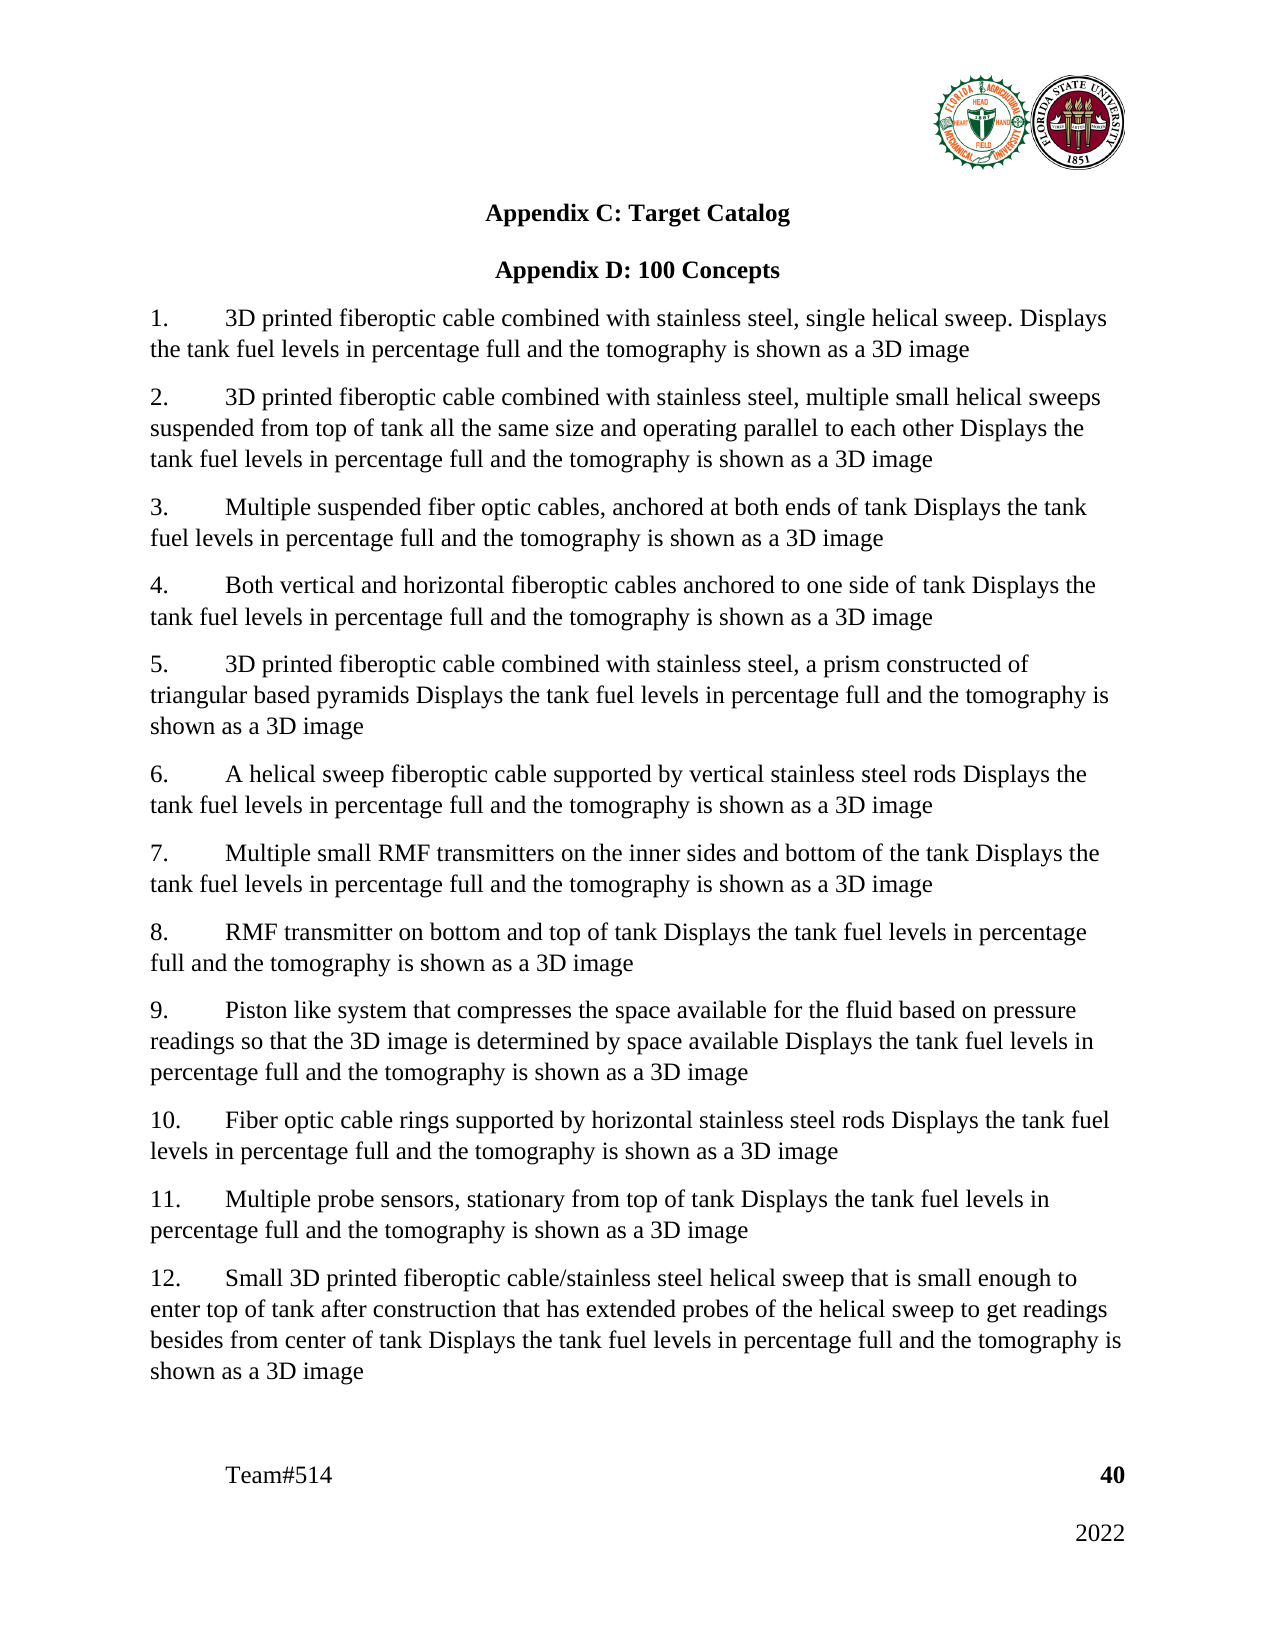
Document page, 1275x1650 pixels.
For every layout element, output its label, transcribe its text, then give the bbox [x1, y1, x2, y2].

text 9. Piston like system that compresses the space available for the fluid based on pressure readings so that the 3D image is determined by space available Displays the tank fuel levels in percentage full and the tomography is shown as a 3D image [150, 995, 1125, 1086]
text 5. 3D printed fiberoptic cable combined with stainless steel, a prism constructed of triangular based pyramids Displays the tank fuel levels in percentage full and the tomography is shown as a 3D image [150, 649, 1125, 740]
text 11. Multiple probe sensors, stationary from top of tank Displays the tank fuel levels in percentage full and the tomography is shown as a 3D image [150, 1184, 1125, 1244]
text 8. RMF transmitter on bottom and top of tank Displays the tank fuel levels in percentage full and the tomography is shown as a 3D image [150, 917, 1125, 976]
text 4. Both vertical and horizontal fiberoptic cables anchored to one side of tank Displays the tank fuel levels in percentage full and the tomography is shown as a 3D image [150, 571, 1125, 630]
text 3. Multiple suspended fiber optic cables, anchored at both ends of tank Displays the tank fuel levels in percentage full and the tomography is shown as a 3D image [150, 492, 1125, 552]
picture [933, 75, 1125, 170]
text 6. A helical sweep fiberoptic cable supported by vertical stainless steel rods Displays the tank fuel levels in percentage full and the tomography is shown as a 3D image [150, 759, 1125, 819]
subtitle Appendix C: Target Catalog [150, 198, 1125, 227]
text 1. 3D printed fiberoptic cable combined with stainless steel, single helical sweep. Displays the tank fuel levels in percentage full and the tomography is shown as a 3D image [150, 303, 1125, 363]
text 12. Small 3D printed fiberoptic cable/stainless steel helical sweep that is small enough to enter top of tank after construction that has extended probes of the helical sweep to get readings besides from center of tank Displays the tank fuel levels in percentage full and the tomography is shown as a 3D image [150, 1263, 1125, 1384]
text Appendix D: 100 Concepts [150, 256, 1125, 284]
text 7. Multiple small RMF transmitters on the inner sides and bottom of the tank Displays the tank fuel levels in percentage full and the tomography is shown as a 3D image [150, 838, 1125, 898]
text 10. Fiber optic cable rings supported by horizontal stainless steel rods Displays the tank fuel levels in percentage full and the tomography is shown as a 3D image [150, 1105, 1125, 1165]
text 2. 3D printed fiberoptic cable combined with stainless steel, multiple small helical sweeps suspended from top of tank all the same size and operating parallel to each other Displays the tank fuel levels in percentage full and the tomography is shown as a 3D image [150, 382, 1125, 473]
